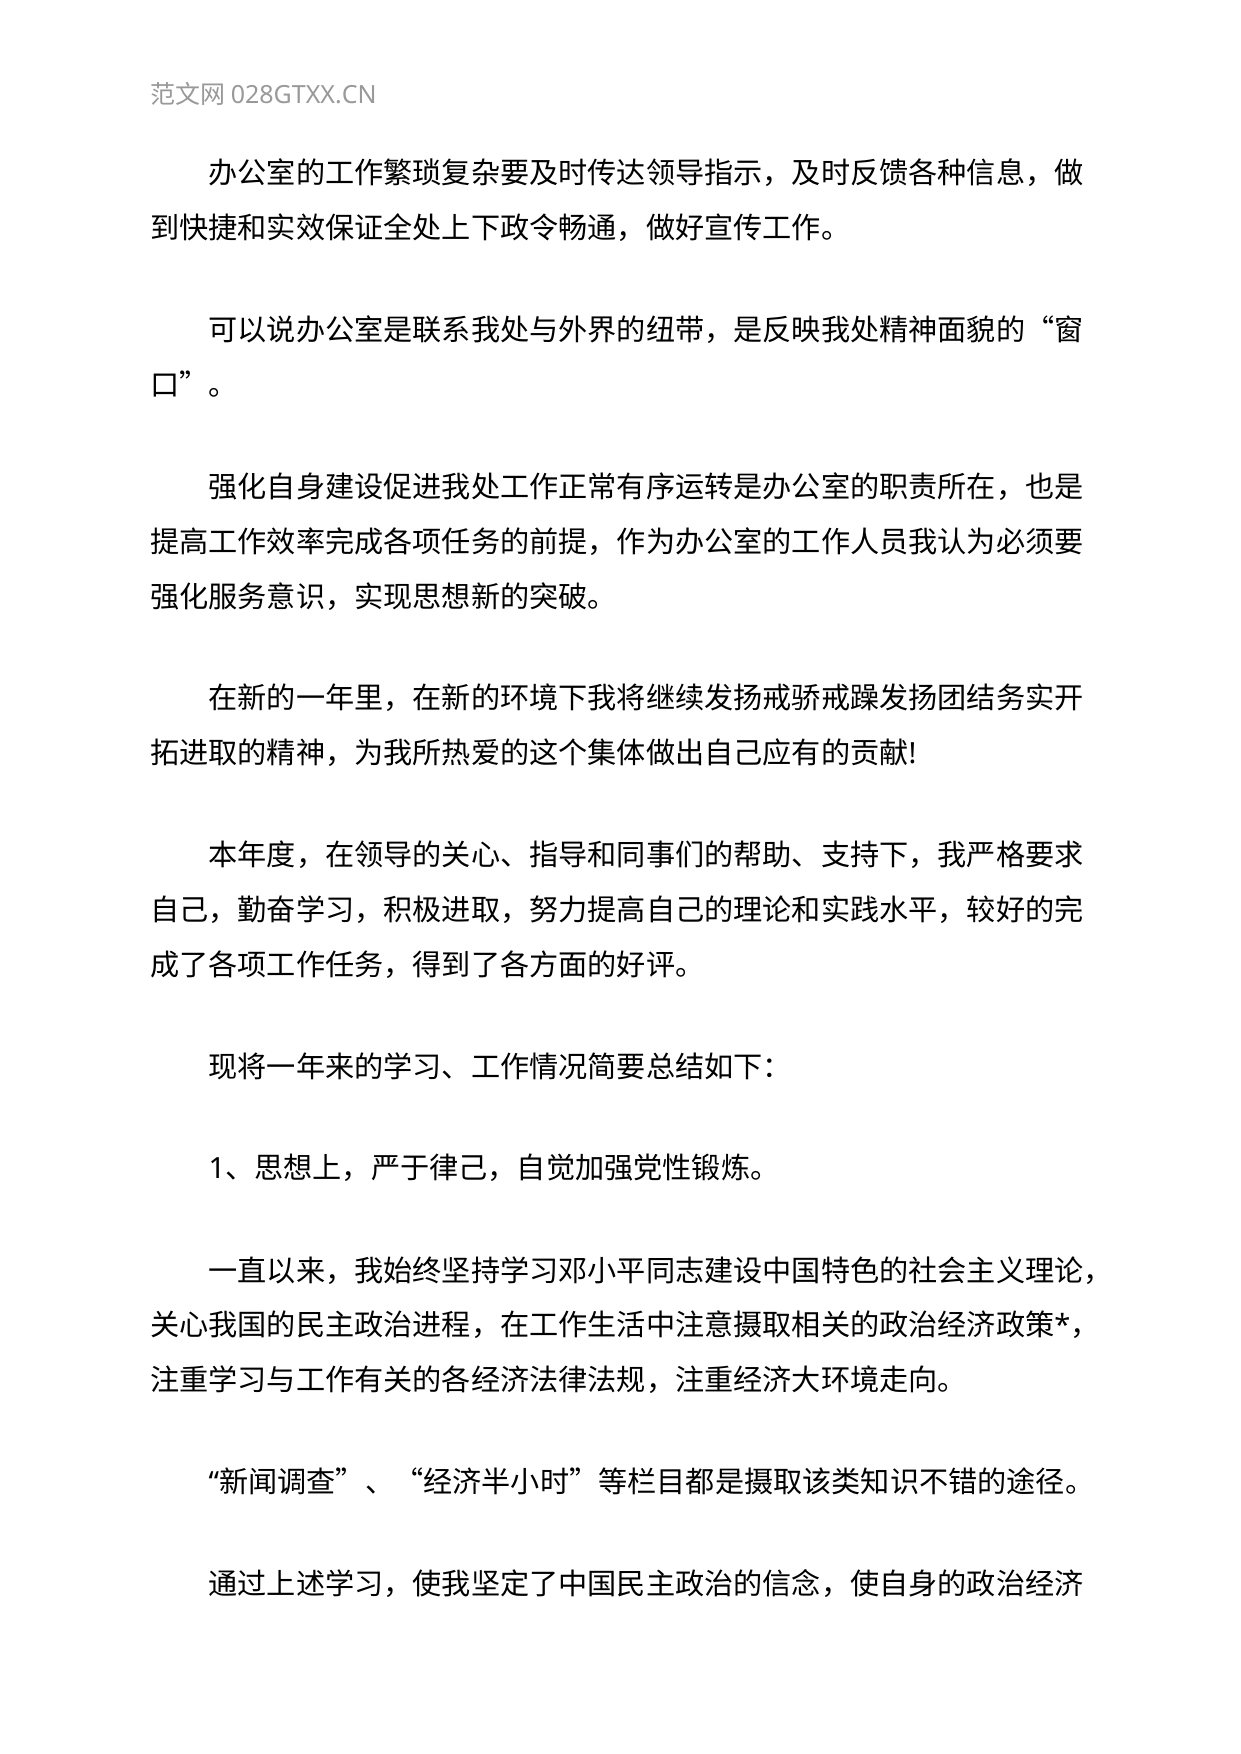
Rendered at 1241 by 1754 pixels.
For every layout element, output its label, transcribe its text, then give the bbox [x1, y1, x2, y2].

text 现将一年来的学习、工作情况简要总结如下： [150, 1043, 1090, 1086]
text 可以说办公室是联系我处与外界的纽带，是反映我处精神面貌的“窗口”。 [150, 307, 1090, 404]
text 办公室的工作繁琐复杂要及时传达领导指示，及时反馈各种信息，做到快捷和实效保证全处上下政令畅通，做好宣传工作。 [150, 150, 1090, 247]
text 本年度，在领导的关心、指导和同事们的帮助、支持下，我严格要求自己，勤奋学习，积极进取，努力提高自己的理论和实践水平，较好的完成了各项工作任务，得到了各方面的好评。 [150, 832, 1090, 984]
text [150, 1561, 1090, 1603]
text 在新的一年里，在新的环境下我将继续发扬戒骄戒躁发扬团结务实开拓进取的精神，为我所热爱的这个集体做出自己应有的贡献! [150, 675, 1090, 772]
text 1、思想上，严于律己，自觉加强党性锻炼。 [150, 1145, 1090, 1187]
text “新闻调查”、“经济半小时”等栏目都是摄取该类知识不错的途径。 [150, 1459, 1090, 1501]
text 一直以来，我始终坚持学习邓小平同志建设中国特色的社会主义理论，关心我国的民主政治进程，在工作生活中注意摄取相关的政治经济政策*，注重学习与工作有关的各经济法律法规，注重经济大环境走向。 [150, 1247, 1090, 1399]
text 强化自身建设促进我处工作正常有序运转是办公室的职责所在，也是提高工作效率完成各项任务的前提，作为办公室的工作人员我认为必须要强化服务意识，实现思想新的突破。 [150, 463, 1090, 615]
